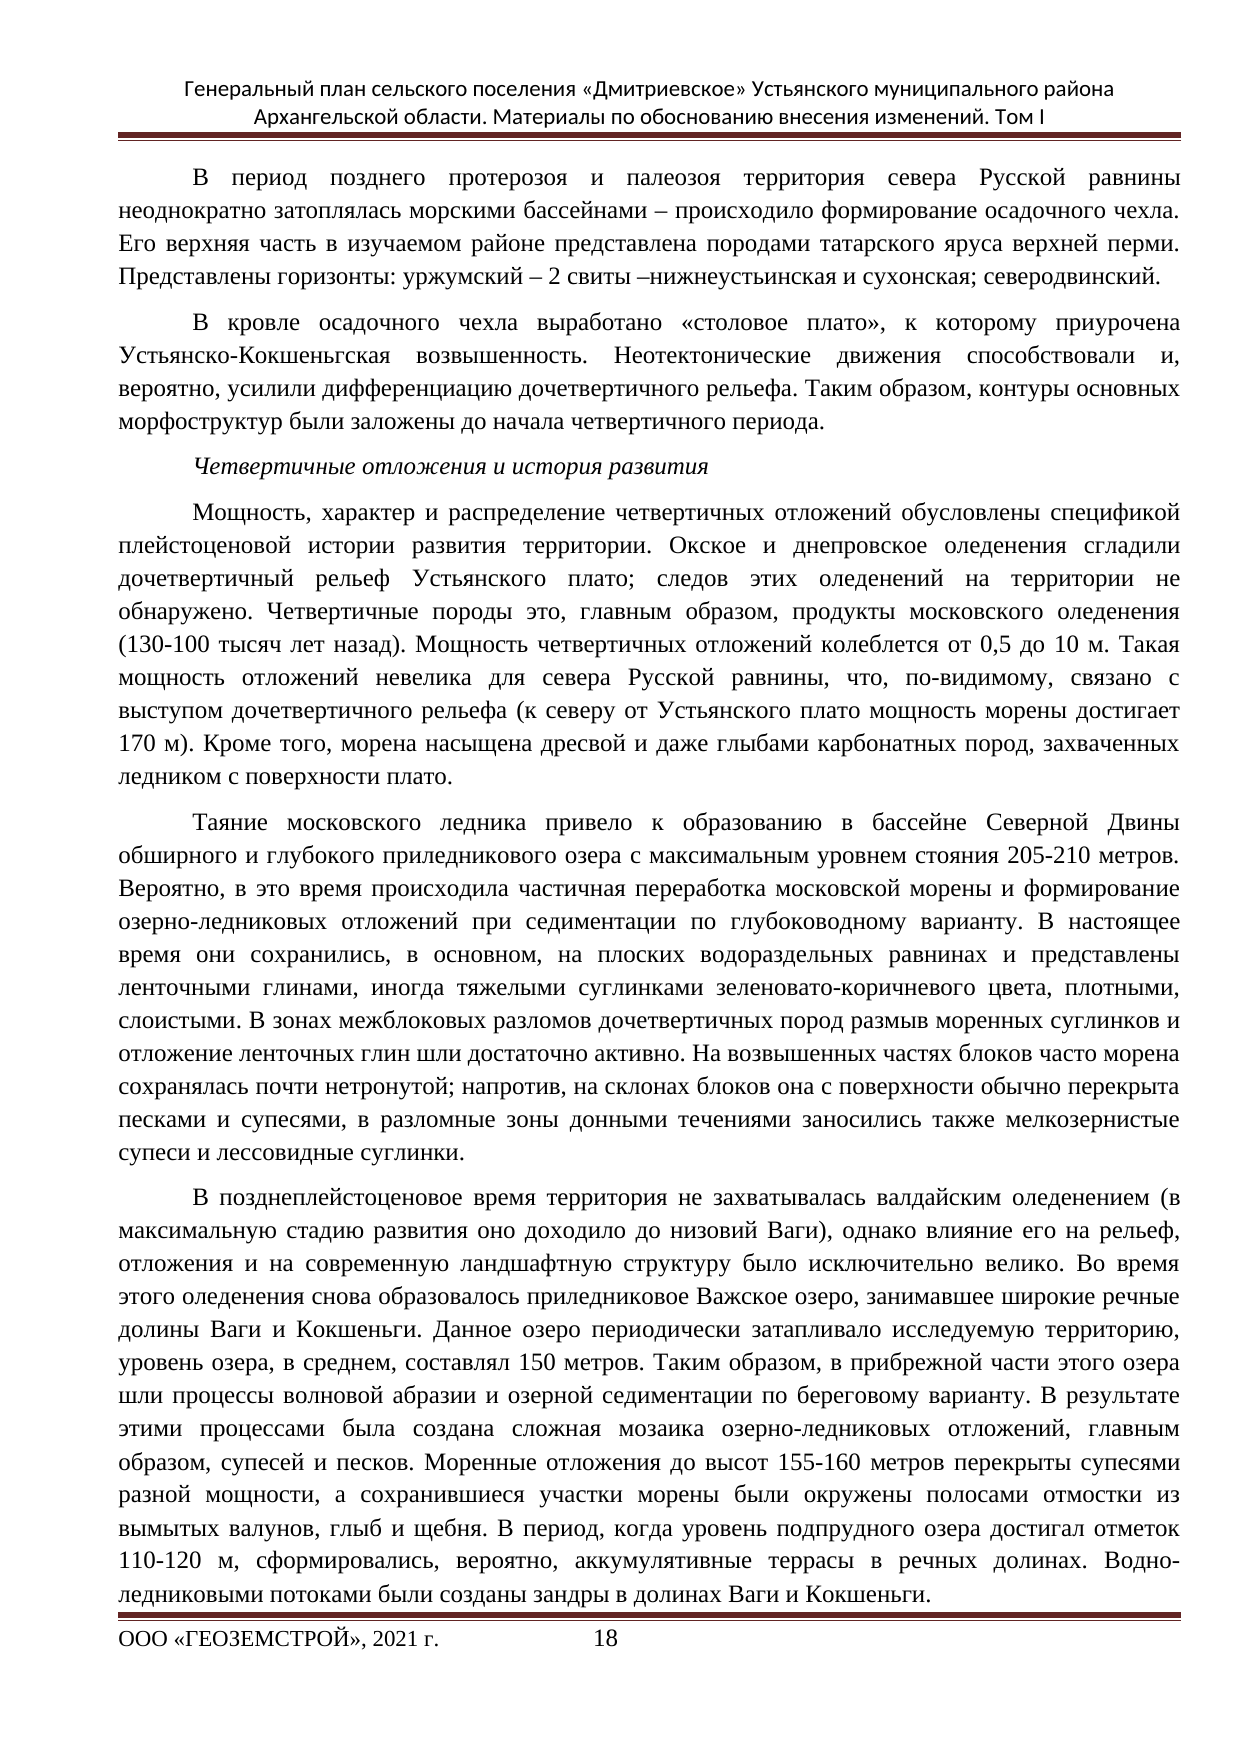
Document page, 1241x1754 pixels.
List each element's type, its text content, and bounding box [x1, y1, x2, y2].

text В период позднего протерозоя и палеозоя территория севера Русской равнины неоднократно затоплялась морскими бассейнами – происходило формирование осадочного чехла. Его верхняя часть в изучаемом районе представлена породами татарского яруса верхней перми. Представлены горизонты: уржумский – 2 свиты –нижнеустьинская и сухонская; северодвинский. [118, 162, 1181, 290]
text Таяние московского ледника привело к образованию в бассейне Северной Двины обширного и глубокого приледникового озера с максимальным уровнем стояния 205-. Вероятно, в это время происходила частичная переработка московской морены и формирование озерно-ледниковых отложений при седиментации по глубоководному варианту. В настоящее время они сохранились, в основном, на плоских водораздельных равнинах и представлены ленточными глинами, иногда тяжелыми суглинками зеленовато-коричневого цвета, плотными, слоистыми. В зонах межблоковых разломов дочетвертичных пород размыв моренных суглинков и отложение ленточных глин шли достаточно активно. На возвышенных частях блоков часто морена сохранялась почти нетронутой; напротив, на склонах блоков она с поверхности обычно перекрыта песками и супесями, в разломные зоны донными течениями заносились также мелкозернистые супеси и лессовидные суглинки. [118, 807, 1181, 1166]
text Четвертичные отложения и история развития [118, 451, 1181, 480]
text Мощность, характер и распределение четвертичных отложений обусловлены спецификой плейстоценовой истории развития территории. Окское и днепровское оледенения сгладили дочетвертичный рельеф Устьянского плато; следов этих оледенений на территории не обнаружено. Четвертичные породы это, главным образом, продукты московского оледенения (130-100 тысяч лет назад). Мощность четвертичных отложений колеблется от 0,5 до . Такая мощность отложений невелика для севера Русской равнины, что, по-видимому, связано с выступом дочетвертичного рельефа (к северу от Устьянского плато мощность морены достигает ). Кроме того, морена насыщена дресвой и даже глыбами карбонатных пород, захваченных ледником с поверхности плато. [118, 497, 1181, 790]
text В кровле осадочного чехла выработано «столовое плато», к которому приурочена Устьянско-Кокшеньгская возвышенность. Неотектонические движения способствовали и, вероятно, усилили дифференциацию дочетвертичного рельефа. Таким образом, контуры основных морфоструктур были заложены до начала четвертичного периода. [118, 307, 1181, 435]
text В позднеплейстоценовое время территория не захватывалась валдайским оледенением (в максимальную стадию развития оно доходило до низовий Ваги), однако влияние его на рельеф, отложения и на современную ландшафтную структуру было исключительно велико. Во время этого оледенения снова образовалось приледниковое Важское озеро, занимавшее широкие речные долины Ваги и Кокшеньги. Данное озеро периодически затапливало исследуемую территорию, уровень озера, в среднем, составлял . Таким образом, в прибрежной части этого озера шли процессы волновой абразии и озерной седиментации по береговому варианту. В результате этими процессами была создана сложная мозаика озерно-ледниковых отложений, главным образом, супесей и песков. Моренные отложения до высот 155- перекрыты супесями разной мощности, а сохранившиеся участки морены были окружены полосами отмостки из вымытых валунов, глыб и щебня. В период, когда уровень подпрудного озера достигал отметок 110-, сформировались, вероятно, аккумулятивные террасы в речных долинах. Водно-ледниковыми потоками были созданы зандры в долинах Ваги и Кокшеньги. [118, 1182, 1181, 1607]
